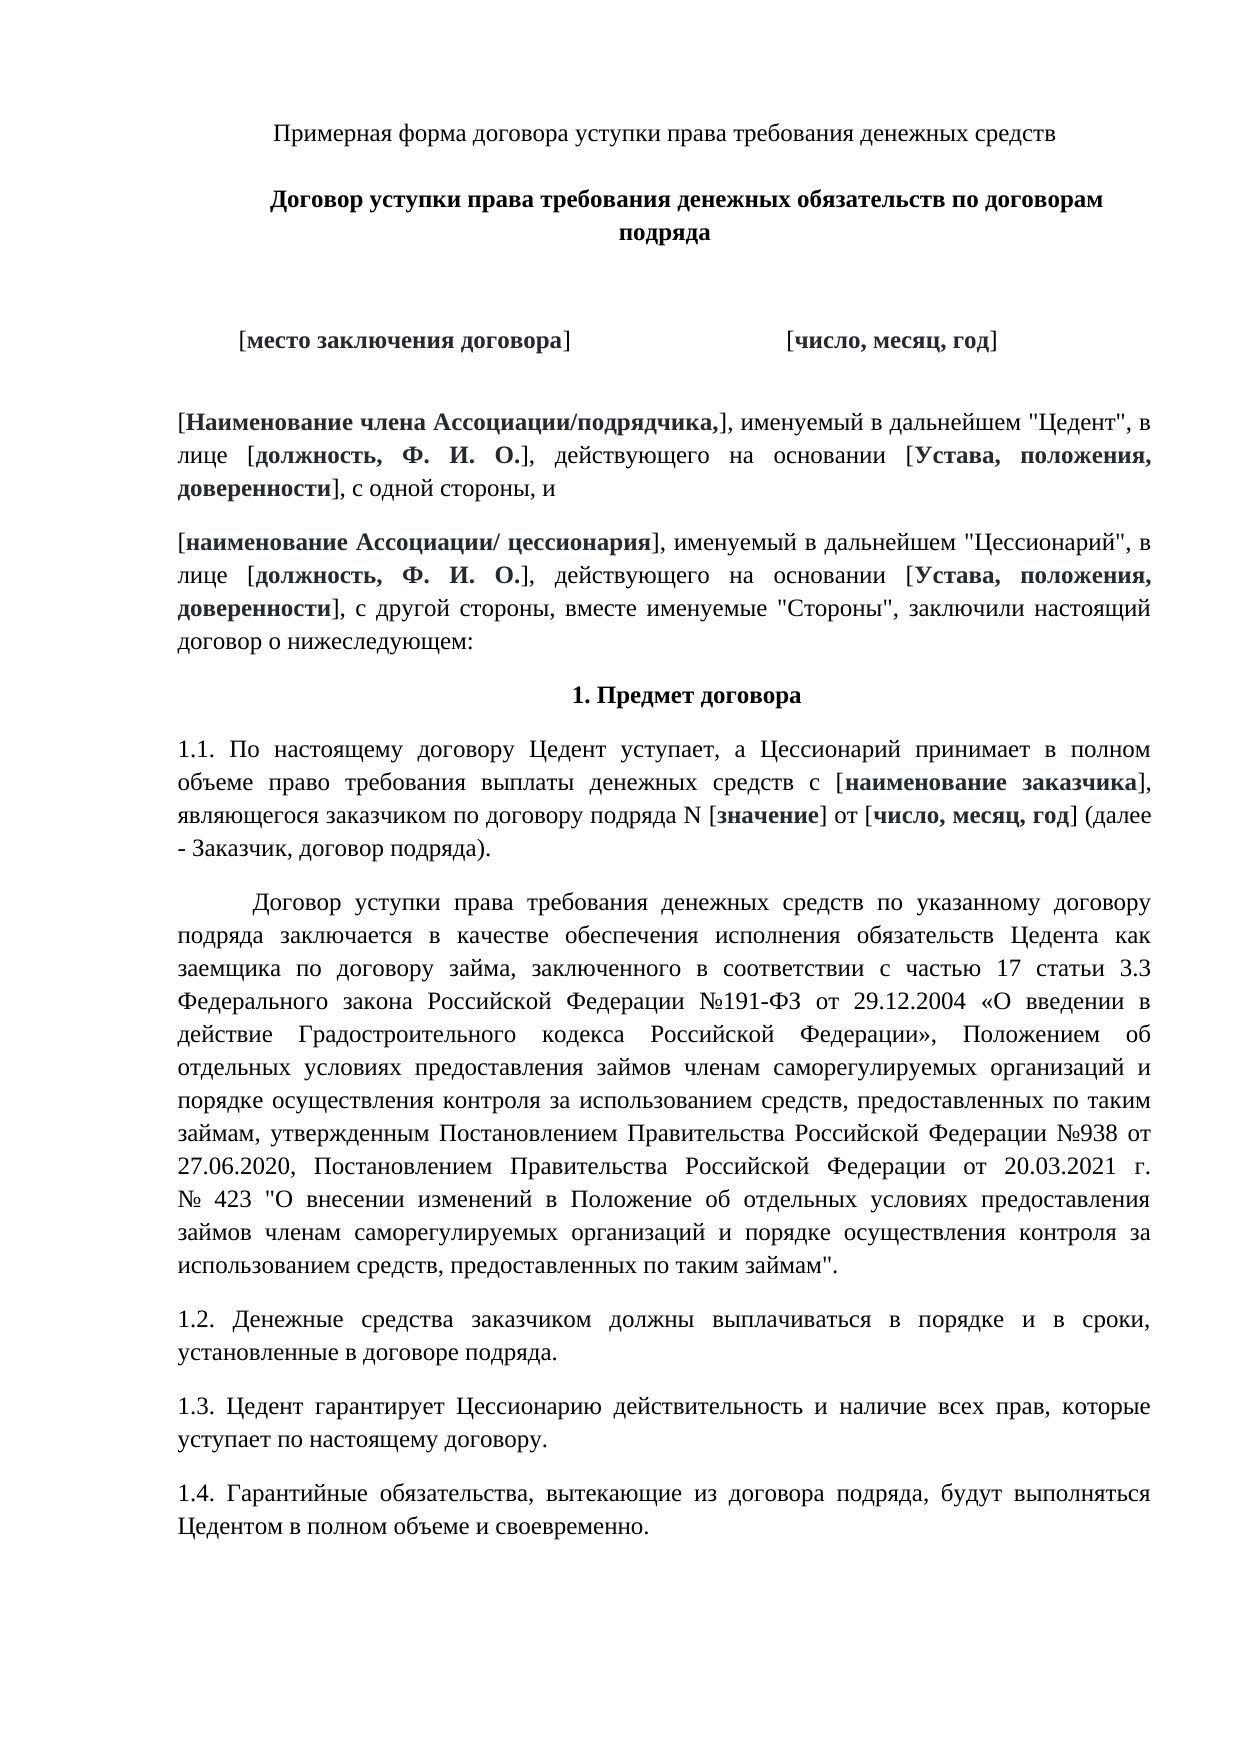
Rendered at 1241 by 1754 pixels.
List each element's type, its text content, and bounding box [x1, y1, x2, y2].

text 1.1. По настоящему договору Цедент уступает, а Цессионарий принимает в полном объеме право требования выплаты денежных средств с [наименование заказчика], являющегося заказчиком по договору подряда N [значение] от [число, месяц, год] (далее - Заказчик, договор подряда). [177, 734, 1152, 862]
text 1.2. Денежные средства заказчиком должны выплачиваться в порядке и в сроки, установленные в договоре подряда. [177, 1304, 1152, 1366]
text 1.3. Цедент гарантирует Цессионарию действительность и наличие всех прав, которые уступает по настоящему договору. [177, 1391, 1152, 1453]
table_header [место заключения договора] [189, 325, 620, 354]
text Договор уступки права требования денежных обязательств по договорам подряда [177, 184, 1152, 246]
text [Наименование члена Ассоциации/подрядчика,], именуемый в дальнейшем "Цедент", в лице [должность, Ф. И. О.], действующего на основании [Устава, положения, доверенности], с одной стороны, и [177, 407, 1152, 502]
text Договор уступки права требования денежных средств по указанному договору подряда заключается в качестве обеспечения исполнения обязательств Цедента как заемщика по договору займа, заключенного в соответствии с частью 17 статьи 3.3 Федерального закона Российской Федерации №191-ФЗ от 29.12.2004 «О введении в действие Градостроительного кодекса Российской Федерации», Положением об отдельных условиях предоставления займов членам саморегулируемых организаций и порядке осуществления контроля за использованием средств, предоставленных по таким займам, утвержденным Постановлением Правительства Российской Федерации №938 от 27.06.2020, Постановлением Правительства Российской Федерации от 20.03.2021 г. № 423 "О внесении изменений в Положение об отдельных условиях предоставления займов членам саморегулируемых организаций и порядке осуществления контроля за использованием средств, предоставленных по таким займам". [177, 887, 1152, 1279]
text [наименование Ассоциации/ цессионария], именуемый в дальнейшем "Цессионарий", в лице [должность, Ф. И. О.], действующего на основании [Устава, положения, доверенности], с другой стороны, вместе именуемые "Стороны", заключили настоящий договор о нижеследующем: [177, 527, 1152, 655]
text 1.4. Гарантийные обязательства, вытекающие из договора подряда, будут выполняться Цедентом в полном объеме и своевременно. [177, 1478, 1152, 1540]
subtitle Примерная форма договора уступки права требования денежных средств [177, 118, 1152, 147]
text 1. Предмет договора [177, 680, 1152, 709]
table_header [число, месяц, год] [620, 325, 1163, 354]
